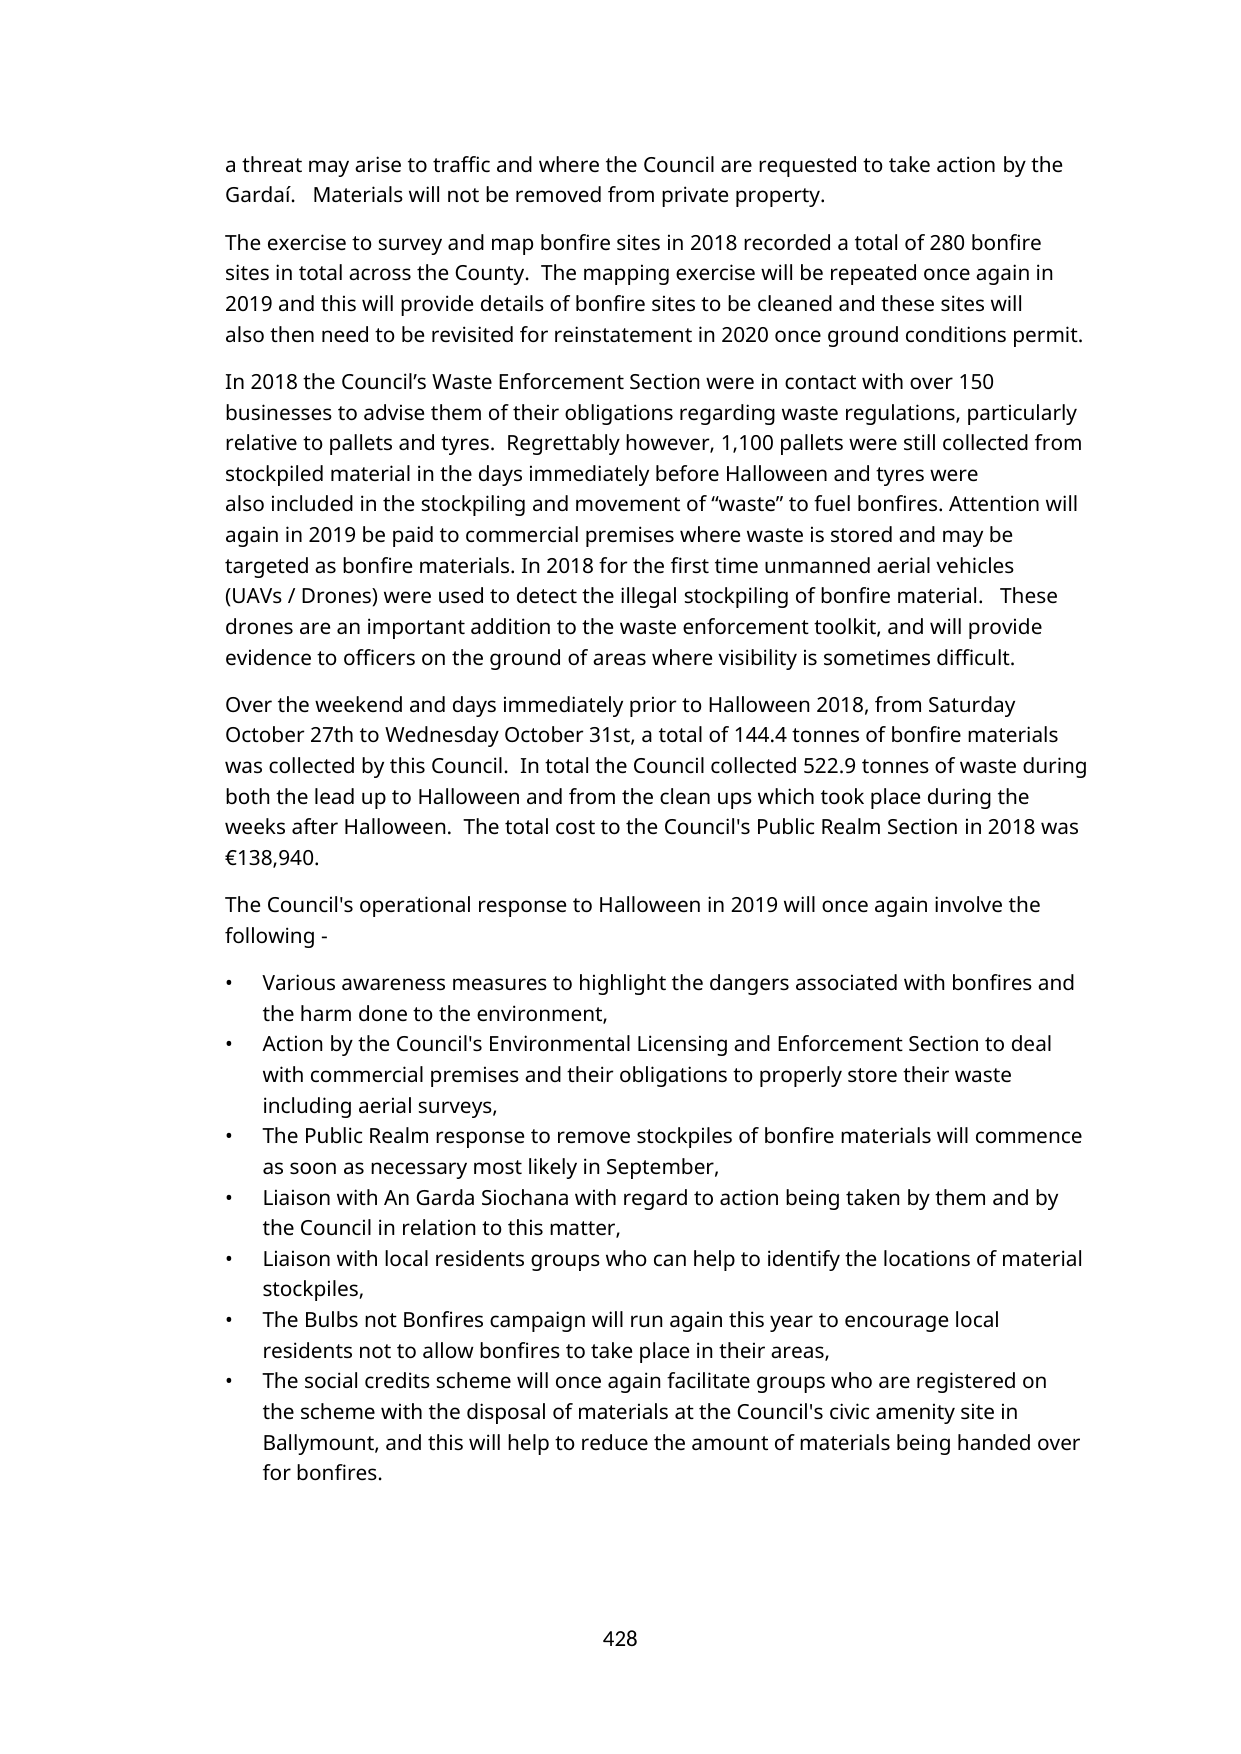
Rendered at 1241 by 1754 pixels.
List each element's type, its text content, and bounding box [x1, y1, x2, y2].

list Liaison with An Garda Siochana with regard to action being taken by them and by the Council in relation to this matter, [225, 1183, 1090, 1242]
list The Bulbs not Bonfires campaign will run again this year to encourage local residents not to allow bonfires to take place in their areas, [225, 1305, 1090, 1364]
text Over the weekend and days immediately prior to Halloween 2018, from Saturday October 27th to Wednesday October 31st, a total of 144.4 tonnes of bonfire materials was collected by this Council. In total the Council collected 522.9 tonnes of waste during both the lead up to Halloween and from the clean ups which took place during the weeks after Halloween. The total cost to the Council's Public Realm Section in 2018 was €138,940. [225, 690, 1090, 872]
list The Public Realm response to remove stockpiles of bonfire materials will commence as soon as necessary most likely in September, [225, 1121, 1090, 1181]
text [225, 150, 1090, 209]
text In 2018 the Council’s Waste Enforcement Section were in contact with over 150 businesses to advise them of their obligations regarding waste regulations, particularly relative to pallets and tyres. Regrettably however, 1,100 pallets were still collected from stockpiled material in the days immediately before Halloween and tyres were also included in the stockpiling and movement of “waste” to fuel bonfires. Attention will again in 2019 be paid to commercial premises where waste is stored and may be targeted as bonfire materials. In 2018 for the first time unmanned aerial vehicles (UAVs / Drones) were used to detect the illegal stockpiling of bonfire material. These drones are an important addition to the waste enforcement toolkit, and will provide evidence to officers on the ground of areas where visibility is sometimes difficult. [225, 367, 1090, 671]
list Various awareness measures to highlight the dangers associated with bonfires and the harm done to the environment, [225, 968, 1090, 1027]
list Liaison with local residents groups who can help to identify the locations of material stockpiles, [225, 1244, 1090, 1303]
text The Council's operational response to Halloween in 2019 will once again involve the following - [225, 890, 1090, 949]
list Action by the Council's Environmental Licensing and Enforcement Section to deal with commercial premises and their obligations to properly store their waste including aerial surveys, [225, 1029, 1090, 1119]
text The exercise to survey and map bonfire sites in 2018 recorded a total of 280 bonfire sites in total across the County. The mapping exercise will be repeated once again in 2019 and this will provide details of bonfire sites to be cleaned and these sites will also then need to be revisited for reinstatement in 2020 once ground conditions permit. [225, 228, 1090, 348]
list The social credits scheme will once again facilitate groups who are registered on the scheme with the disposal of materials at the Council's civic amenity site in Ballymount, and this will help to reduce the amount of materials being handed over for bonfires. [225, 1366, 1090, 1487]
